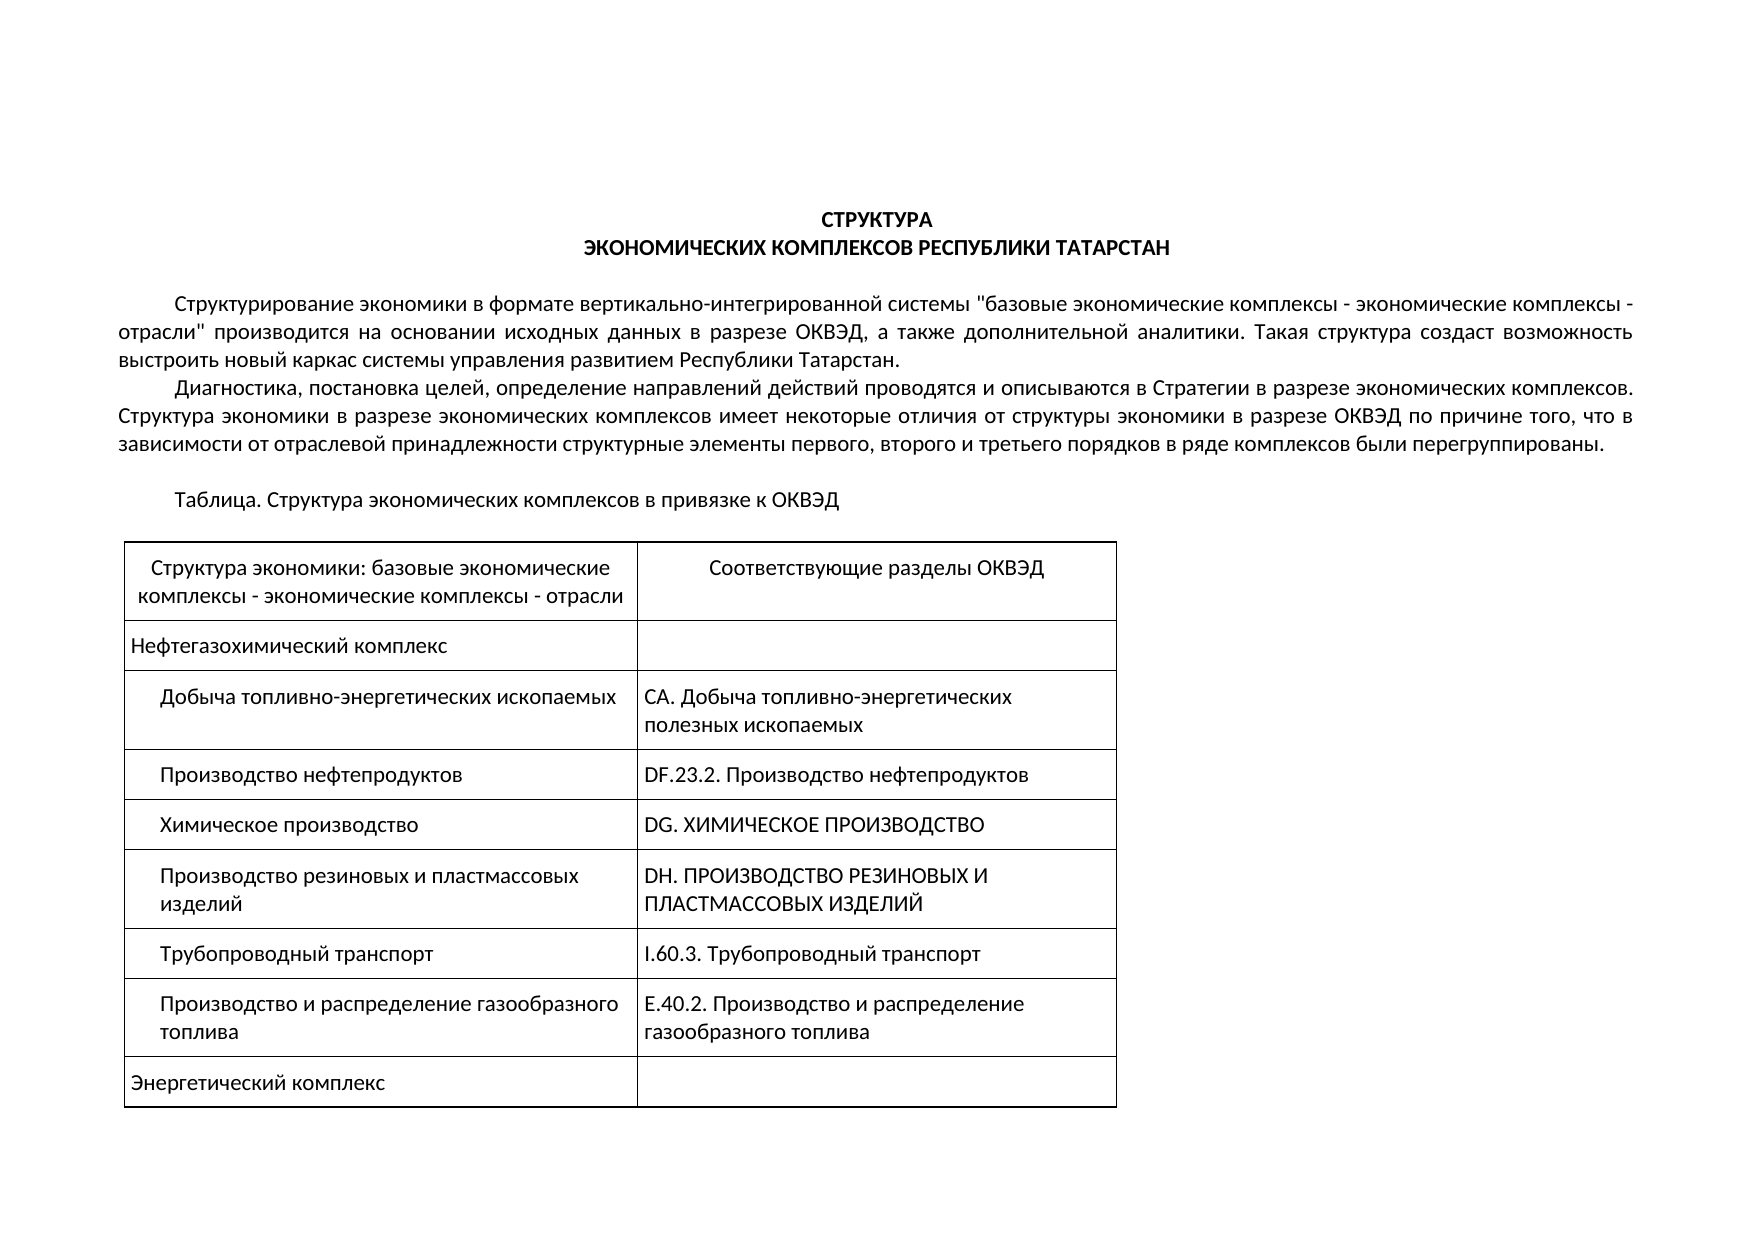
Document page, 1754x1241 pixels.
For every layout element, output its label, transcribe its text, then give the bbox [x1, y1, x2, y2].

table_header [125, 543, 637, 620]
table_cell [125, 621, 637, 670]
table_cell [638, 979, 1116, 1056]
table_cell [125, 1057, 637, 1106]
text Структурирование экономики в формате вертикально-интегрированной системы "базовые экономические комплексы - экономические комплексы - отрасли" производится на основании исходных данных в разрезе ОКВЭД, а также дополнительной аналитики. Такая структура создаст возможность выстроить новый каркас системы управления развитием Республики Татарстан. [118, 289, 1636, 373]
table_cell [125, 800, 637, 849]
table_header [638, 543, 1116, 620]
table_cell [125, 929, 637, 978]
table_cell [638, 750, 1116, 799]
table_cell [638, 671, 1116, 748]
text Диагностика, постановка целей, определение направлений действий проводятся и описываются в Стратегии в разрезе экономических комплексов. Структура экономики в разрезе экономических комплексов имеет некоторые отличия от структуры экономики в разрезе ОКВЭД по причине того, что в зависимости от отраслевой принадлежности структурные элементы первого, второго и третьего порядков в ряде комплексов были перегруппированы. [118, 373, 1636, 457]
text Таблица. Структура экономических комплексов в привязке к ОКВЭД [118, 485, 1636, 513]
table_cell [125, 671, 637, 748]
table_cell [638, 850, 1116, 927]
text ЭКОНОМИЧЕСКИХ КОМПЛЕКСОВ РЕСПУБЛИКИ ТАТАРСТАН [118, 233, 1636, 261]
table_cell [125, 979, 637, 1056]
text СТРУКТУРА [118, 205, 1636, 233]
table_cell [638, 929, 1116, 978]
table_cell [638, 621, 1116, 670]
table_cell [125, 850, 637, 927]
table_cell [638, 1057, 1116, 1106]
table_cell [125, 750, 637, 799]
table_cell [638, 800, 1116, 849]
